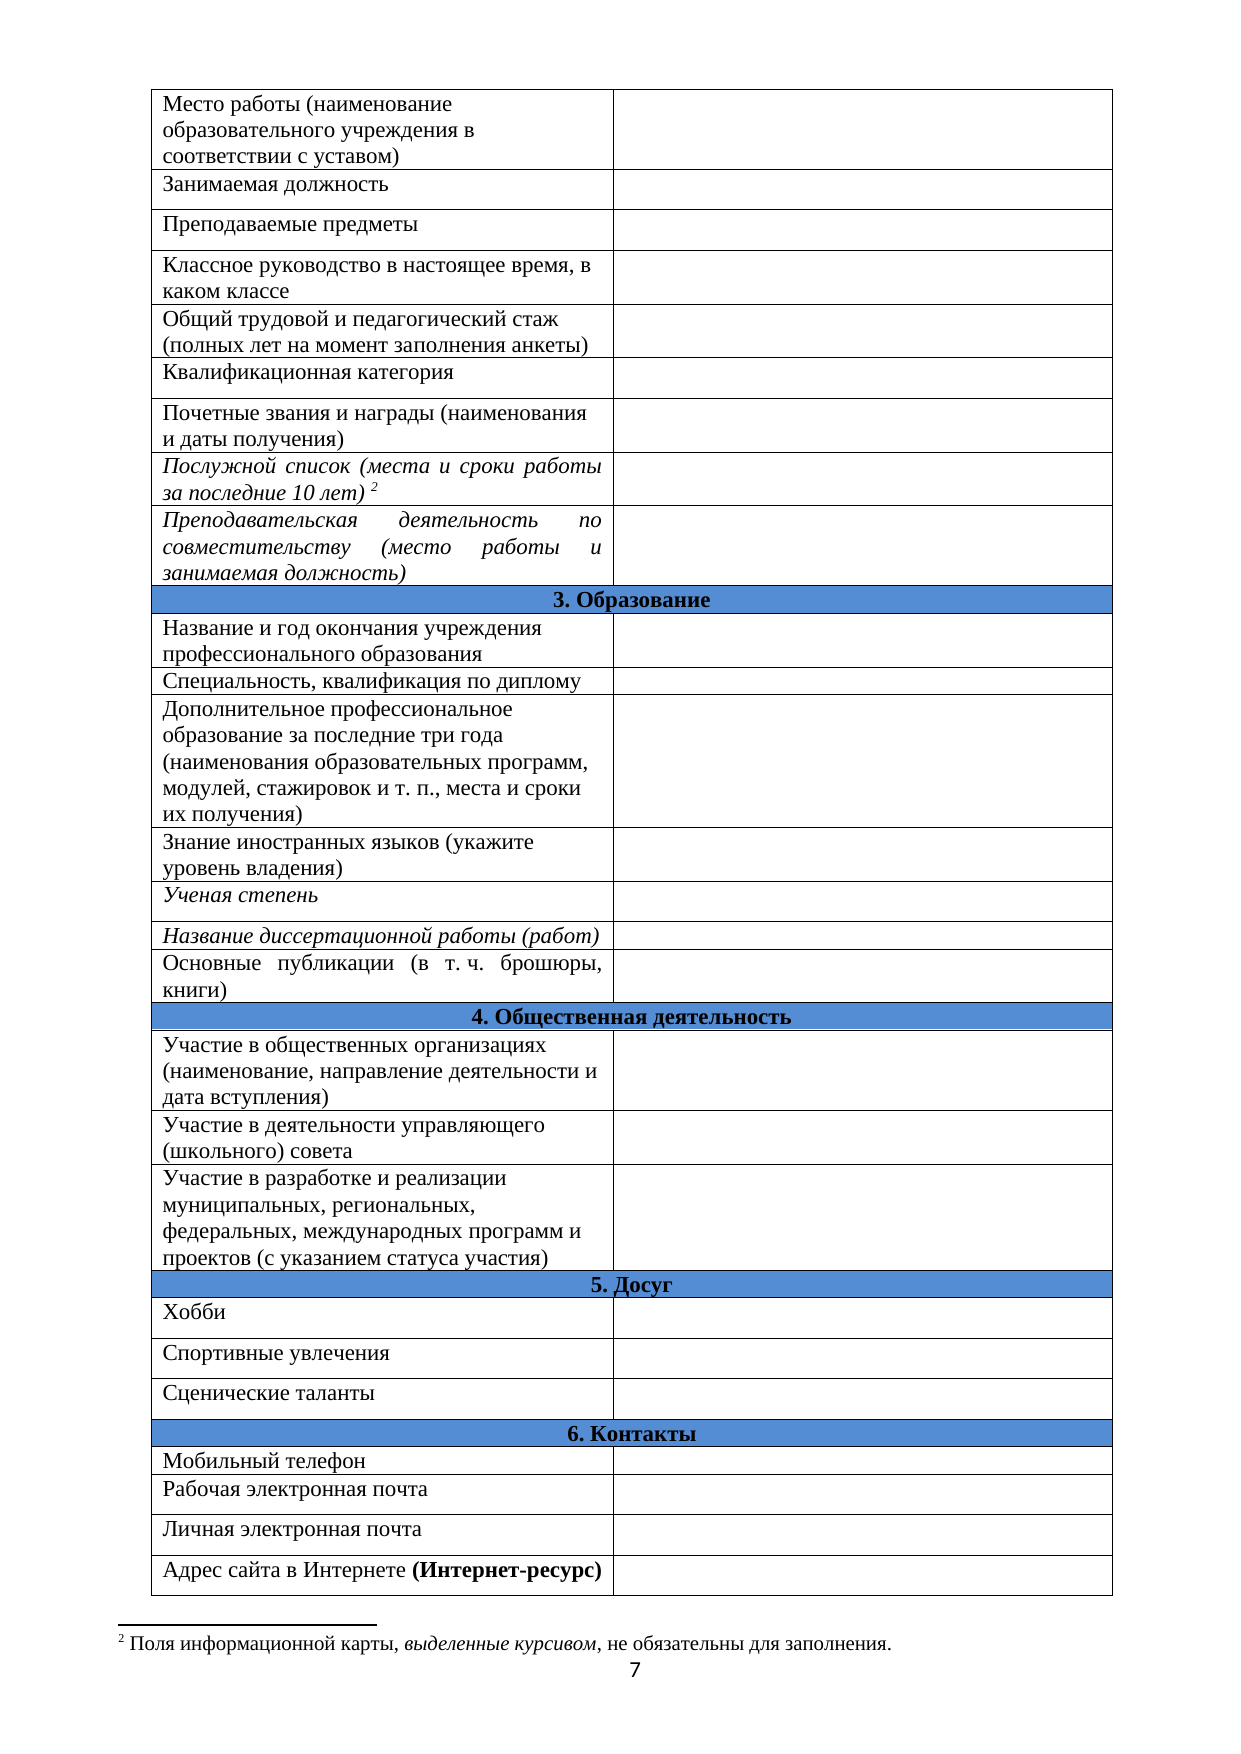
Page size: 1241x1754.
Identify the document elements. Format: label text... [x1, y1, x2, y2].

table_cell [614, 695, 1112, 827]
table_cell [614, 1556, 1112, 1595]
table_cell [614, 210, 1112, 250]
table_cell 5. Досуг [152, 1271, 1112, 1297]
table_cell [614, 1515, 1112, 1555]
table_cell Специальность, квалификация по диплому [152, 668, 613, 694]
table_cell [614, 506, 1112, 585]
table_cell Основные публикации (в т. ч. брошюры, книги) [152, 950, 613, 1002]
table_cell Общий трудовой и педагогический стаж (полных лет на момент заполнения анкеты) [152, 305, 613, 357]
table_cell [614, 358, 1112, 398]
table_cell 6. Контакты [152, 1420, 1112, 1446]
table_cell [614, 1298, 1112, 1338]
table_cell [614, 1447, 1112, 1474]
table_cell [614, 950, 1112, 1002]
table_cell 3. Образование [152, 586, 1112, 613]
table_cell Знание иностранных языков (укажите уровень владения) [152, 828, 613, 881]
table_cell [614, 1111, 1112, 1163]
table_cell Рабочая электронная почта [152, 1475, 613, 1514]
table_cell [614, 1339, 1112, 1378]
table_cell Адрес сайта в Интернете (Интернет-ресурс) [152, 1556, 613, 1595]
table_cell [614, 614, 1112, 667]
table_cell Участие в общественных организациях (наименование, направление деятельности и дата вступления) [152, 1031, 613, 1110]
table_cell Место работы (наименование образовательного учреждения в соответствии с уставом) [152, 90, 613, 169]
table_cell Участие в деятельности управляющего (школьного) совета [152, 1111, 613, 1163]
table_cell [614, 828, 1112, 881]
table_cell [614, 305, 1112, 357]
table_cell Участие в разработке и реализации муниципальных, региональных, федеральных, международных программ и проектов (с указанием статуса участия) [152, 1165, 613, 1270]
table_cell [614, 399, 1112, 452]
table_cell Преподаваемые предметы [152, 210, 613, 250]
table_cell [614, 453, 1112, 505]
table_cell Ученая степень [152, 882, 613, 921]
table_cell [614, 1031, 1112, 1110]
table_cell Преподавательская деятельность по совместительству (место работы и занимаемая должность) [152, 506, 613, 585]
table_cell 4. Общественная деятельность [152, 1003, 1112, 1029]
table_cell [614, 1379, 1112, 1419]
table_cell Сценические таланты [152, 1379, 613, 1419]
table_cell [614, 251, 1112, 303]
table_cell Хобби [152, 1298, 613, 1338]
table_cell [614, 90, 1112, 169]
table_cell Мобильный телефон [152, 1447, 613, 1474]
table_cell [614, 1165, 1112, 1270]
table_cell Почетные звания и награды (наименования и даты получения) [152, 399, 613, 452]
table_cell Квалификационная категория [152, 358, 613, 398]
table_cell Занимаемая должность [152, 170, 613, 209]
table_cell [614, 170, 1112, 209]
table_cell Классное руководство в настоящее время, в каком классе [152, 251, 613, 303]
table_cell Спортивные увлечения [152, 1339, 613, 1378]
table_cell Дополнительное профессиональное образование за последние три года (наименования образовательных программ, модулей, стажировок и т. п., места и сроки их получения) [152, 695, 613, 827]
table_cell [614, 922, 1112, 948]
table_cell Название и год окончания учреждения профессионального образования [152, 614, 613, 667]
table_cell Название диссертационной работы (работ) [152, 922, 613, 948]
table_cell [614, 668, 1112, 694]
table_cell [614, 882, 1112, 921]
table_cell Личная электронная почта [152, 1515, 613, 1555]
table_cell Послужной список (места и сроки работы за последние 10 лет) [152, 453, 613, 505]
table_cell [614, 1475, 1112, 1514]
